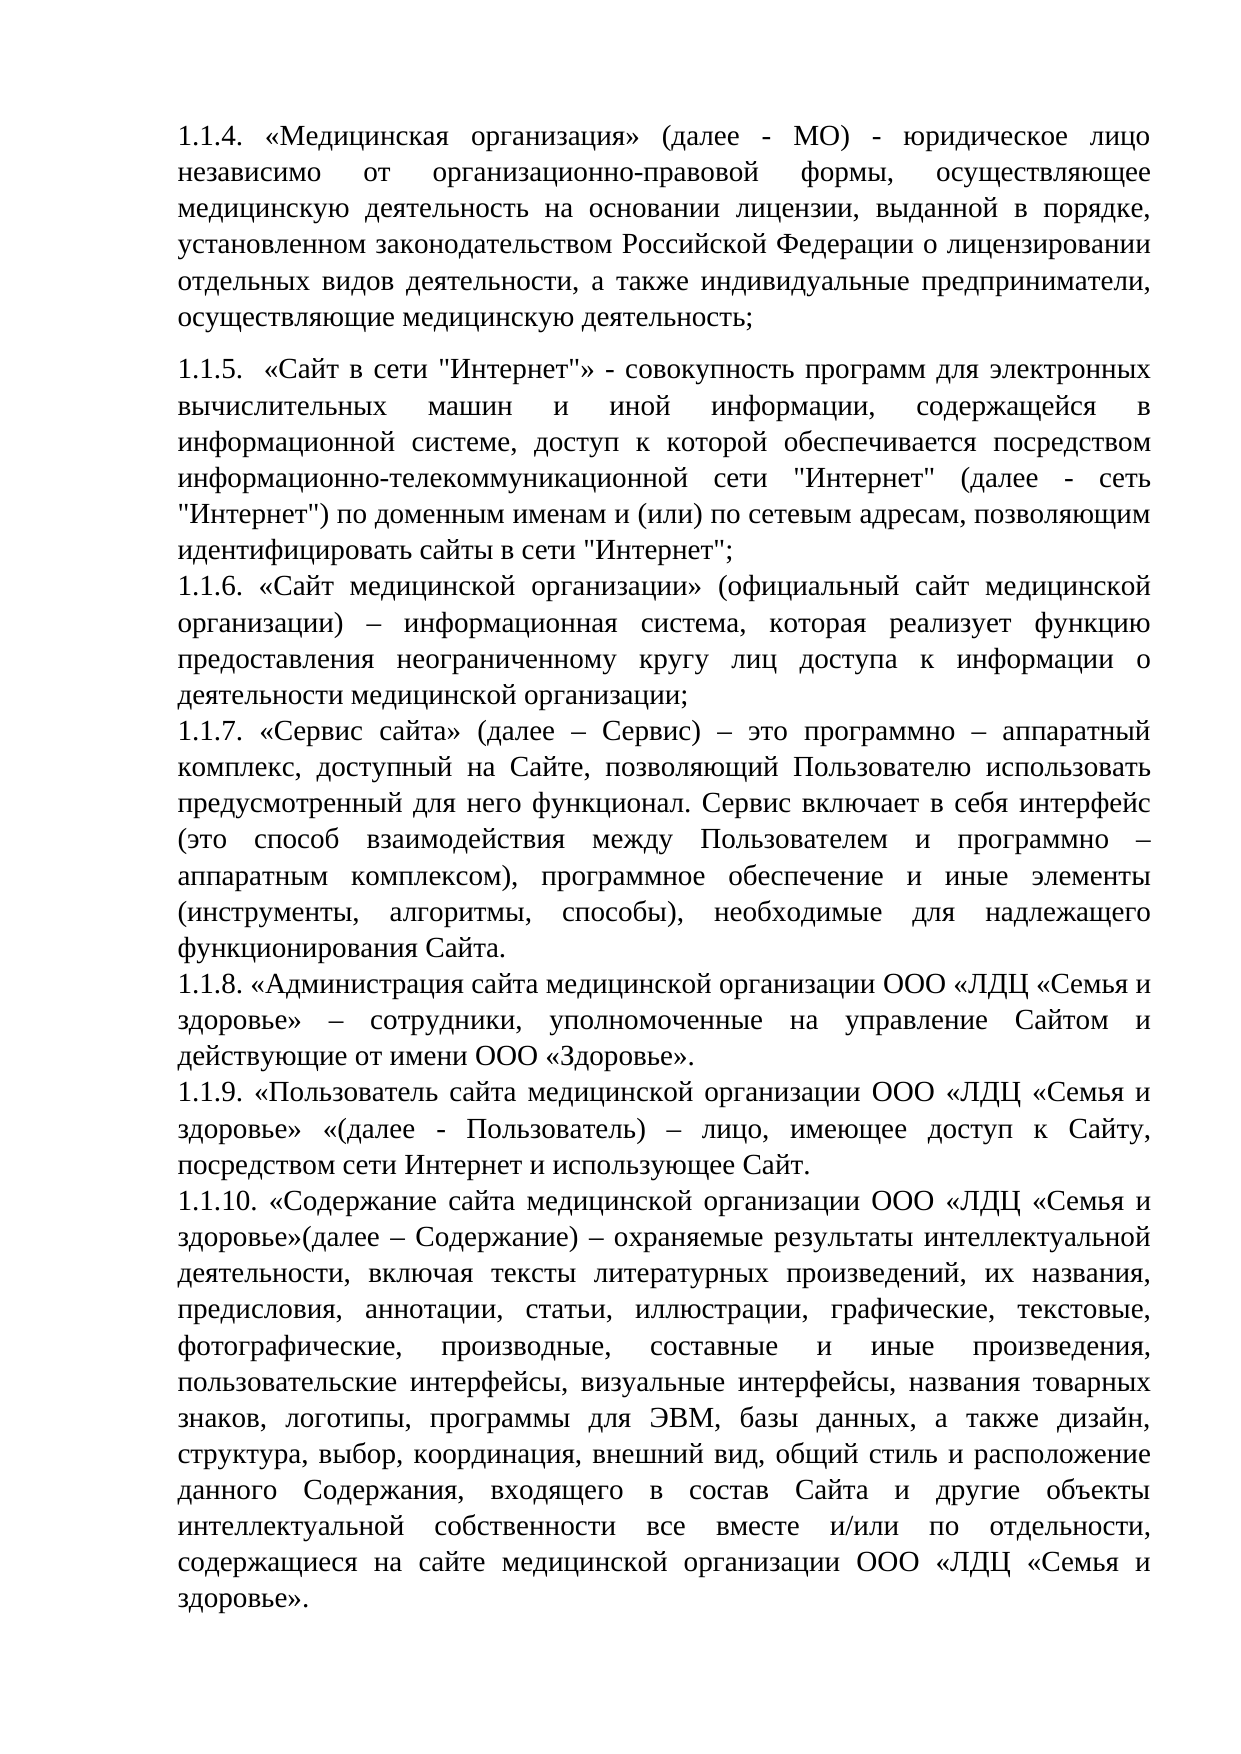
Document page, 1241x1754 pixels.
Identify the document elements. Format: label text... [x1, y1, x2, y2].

text 1.1.5. «Сайт в сети "Интернет"» - совокупность программ для электронных вычислительных машин и иной информации, содержащейся в информационной системе, доступ к которой обеспечивается посредством информационно-телекоммуникационной сети "Интернет" (далее - сеть "Интернет") по доменным именам и (или) по сетевым адресам, позволяющим идентифицировать сайты в сети "Интернет"; [177, 352, 1152, 566]
text 1.1.4. «Медицинская организация» (далее - МО) - юридическое лицо независимо от организационно-правовой формы, осуществляющее медицинскую деятельность на основании лицензии, выданной в порядке, установленном законодательством Российской Федерации о лицензировании отдельных видов деятельности, а также индивидуальные предприниматели, осуществляющие медицинскую деятельность; [177, 118, 1152, 332]
text 1.1.7. «Сервис сайта» (далее – Сервис) – это программно – аппаратный комплекс, доступный на Сайте, позволяющий Пользователю использовать предусмотренный для него функционал. Сервис включает в себя интерфейс (это способ взаимодействия между Пользователем и программно –аппаратным комплексом), программное обеспечение и иные элементы (инструменты, алгоритмы, способы), необходимые для надлежащего функционирования Сайта. [177, 713, 1152, 963]
text 1.1.6. «Сайт медицинской организации» (официальный сайт медицинской организации) – информационная система, которая реализует функцию предоставления неограниченному кругу лиц доступа к информации о деятельности медицинской организации; [177, 568, 1152, 711]
text 1.1.10. «Содержание сайта медицинской организации ООО «ЛДЦ «Семья и здоровье»(далее – Содержание) – охраняемые результаты интеллектуальной деятельности, включая тексты литературных произведений, их названия, предисловия, аннотации, статьи, иллюстрации, графические, текстовые, фотографические, производные, составные и иные произведения, пользовательские интерфейсы, визуальные интерфейсы, названия товарных знаков, логотипы, программы для ЭВМ, базы данных, а также дизайн, структура, выбор, координация, внешний вид, общий стиль и расположение данного Содержания, входящего в состав Сайта и другие объекты интеллектуальной собственности все вместе и/или по отдельности, содержащиеся на сайте медицинской организации ООО «ЛДЦ «Семья и здоровье». [177, 1183, 1152, 1614]
text 1.1.8. «Администрация сайта медицинской организации ООО «ЛДЦ «Семья и здоровье» – сотрудники, уполномоченные на управление Сайтом и действующие от имени ООО «Здоровье». [177, 966, 1152, 1072]
text 1.1.9. «Пользователь сайта медицинской организации ООО «ЛДЦ «Семья и здоровье» «(далее - Пользователь) – лицо, имеющее доступ к Сайту, посредством сети Интернет и использующее Сайт. [177, 1074, 1152, 1180]
